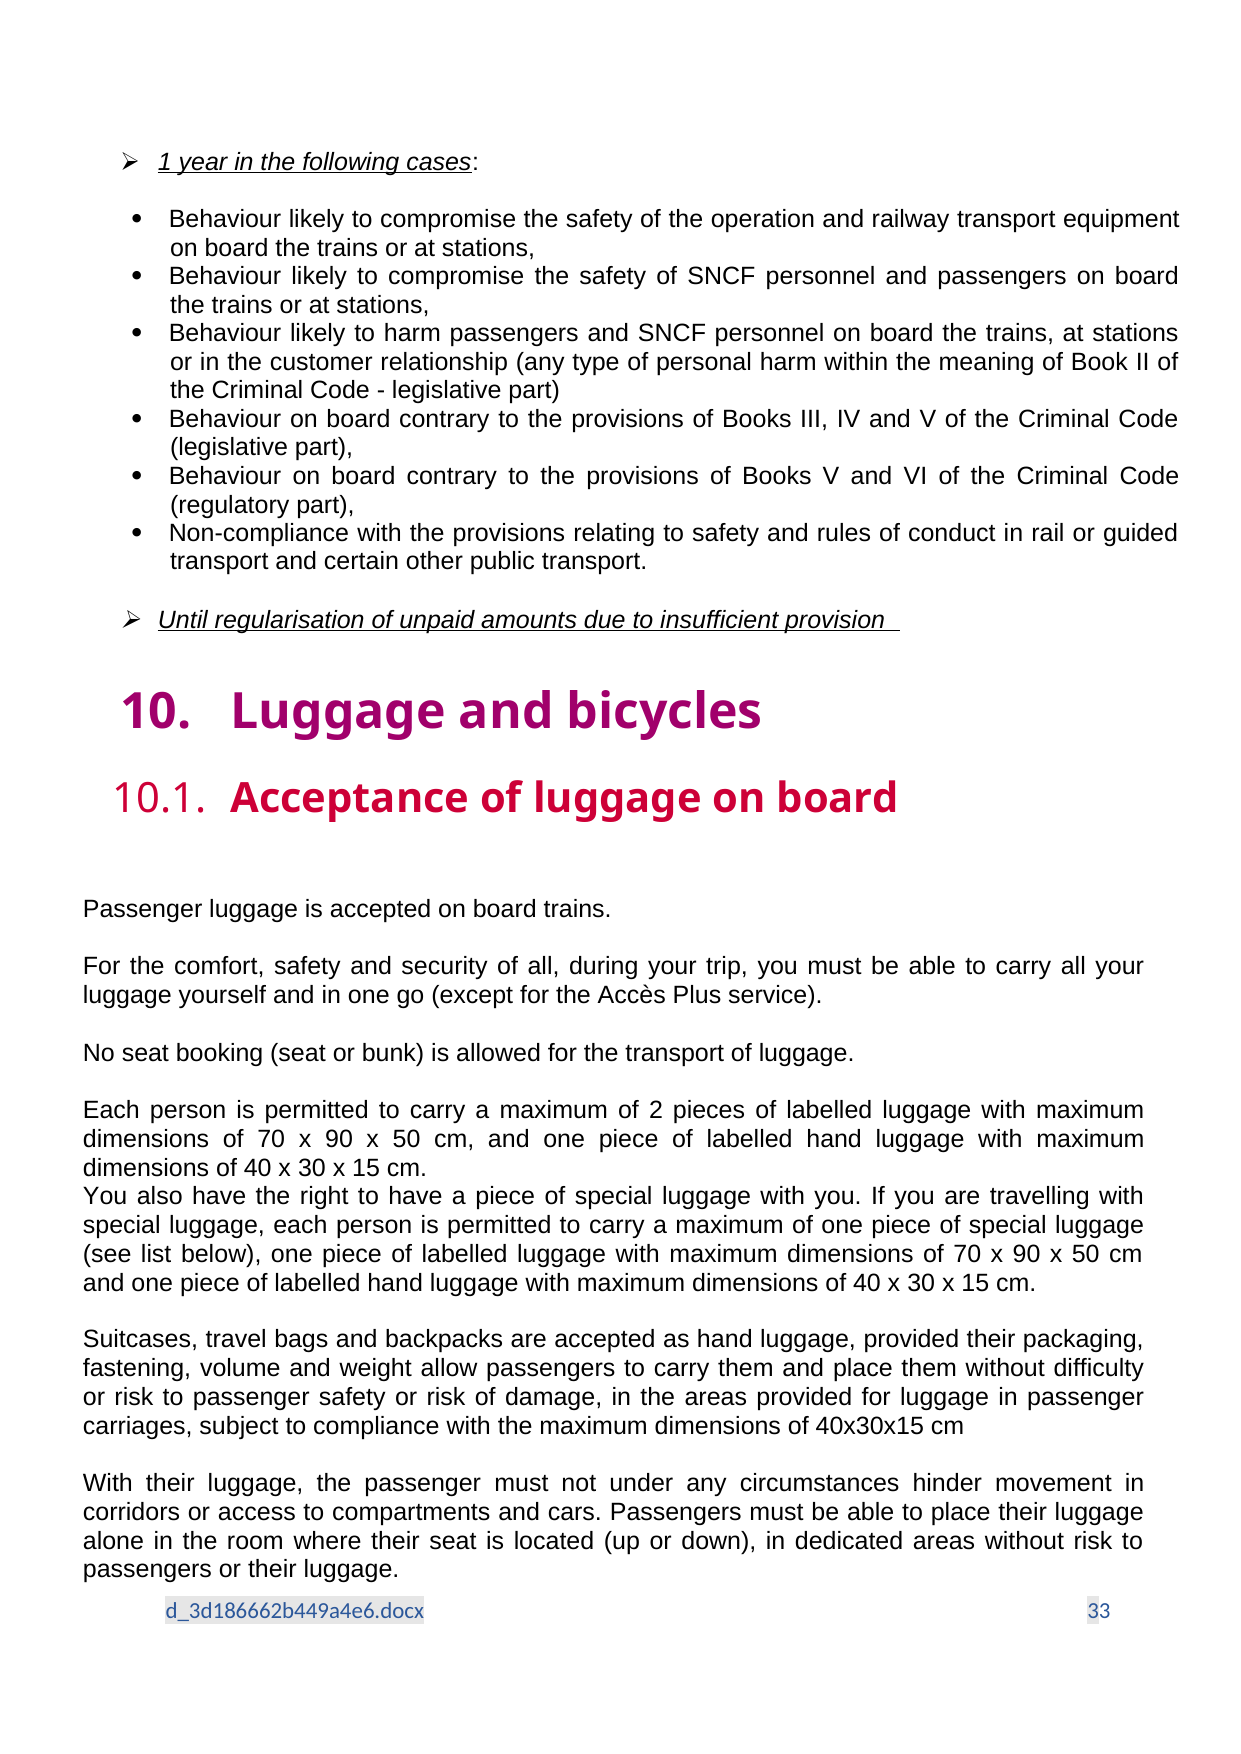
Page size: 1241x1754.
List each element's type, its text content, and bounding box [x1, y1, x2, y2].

list Until regularisation of unpaid amounts due to insufficient provision [120, 604, 1193, 633]
list Behaviour likely to compromise the safety of the operation and railway transport equipment on board the trains or at stations, [132, 205, 1181, 262]
list Behaviour on board contrary to the provisions of Books V and VI of the Criminal Code (regulatory part), [132, 462, 1181, 518]
list For the comfort, safety and security of all, during your trip, you must be able to carry all your luggage yourself and in one go (except for the Accès Plus service). [83, 951, 1146, 1009]
list You also have the right to have a piece of special luggage with you. If you are travelling with special luggage, each person is permitted to carry a maximum of one piece of special luggage (see list below), one piece of labelled luggage with maximum dimensions of 70 x 90 x 50 cm and one piece of labelled hand luggage with maximum dimensions of 40 x 30 x 15 cm. [83, 1181, 1146, 1296]
list Behaviour on board contrary to the provisions of Books III, IV and V of the Criminal Code (legislative part), [132, 405, 1181, 461]
subtitle Acceptance of luggage on board [112, 768, 1146, 824]
list Non-compliance with the provisions relating to safety and rules of conduct in rail or guided transport and certain other public transport. [132, 518, 1181, 575]
subtitle Luggage and bicycles [120, 675, 1193, 743]
list Behaviour likely to harm passengers and SNCF personnel on board the trains, at stations or in the customer relationship (any type of personal harm within the meaning of Book II of the Criminal Code - legislative part) [132, 319, 1181, 404]
list Behaviour likely to compromise the safety of SNCF personnel and passengers on board the trains or at stations, [132, 262, 1181, 319]
list Passenger luggage is accepted on board trains. [83, 894, 1146, 923]
list No seat booking (seat or bunk) is allowed for the transport of luggage. [83, 1038, 1146, 1066]
list With their luggage, the passenger must not under any circumstances hinder movement in corridors or access to compartments and cars. Passengers must be able to place their luggage alone in the room where their seat is located (up or down), in dedicated areas without risk to passengers or their luggage. [83, 1468, 1146, 1583]
list 1 year in the following cases: [120, 148, 1181, 176]
list Each person is permitted to carry a maximum of 2 pieces of labelled luggage with maximum dimensions of 70 x 90 x 50 cm, and one piece of labelled hand luggage with maximum dimensions of 40 x 30 x 15 cm. [83, 1095, 1146, 1181]
list Suitcases, travel bags and backpacks are accepted as hand luggage, provided their packaging, fastening, volume and weight allow passengers to carry them and place them without difficulty or risk to passenger safety or risk of damage, in the areas provided for luggage in passenger carriages, subject to compliance with the maximum dimensions of 40x30x15 cm [83, 1324, 1146, 1439]
